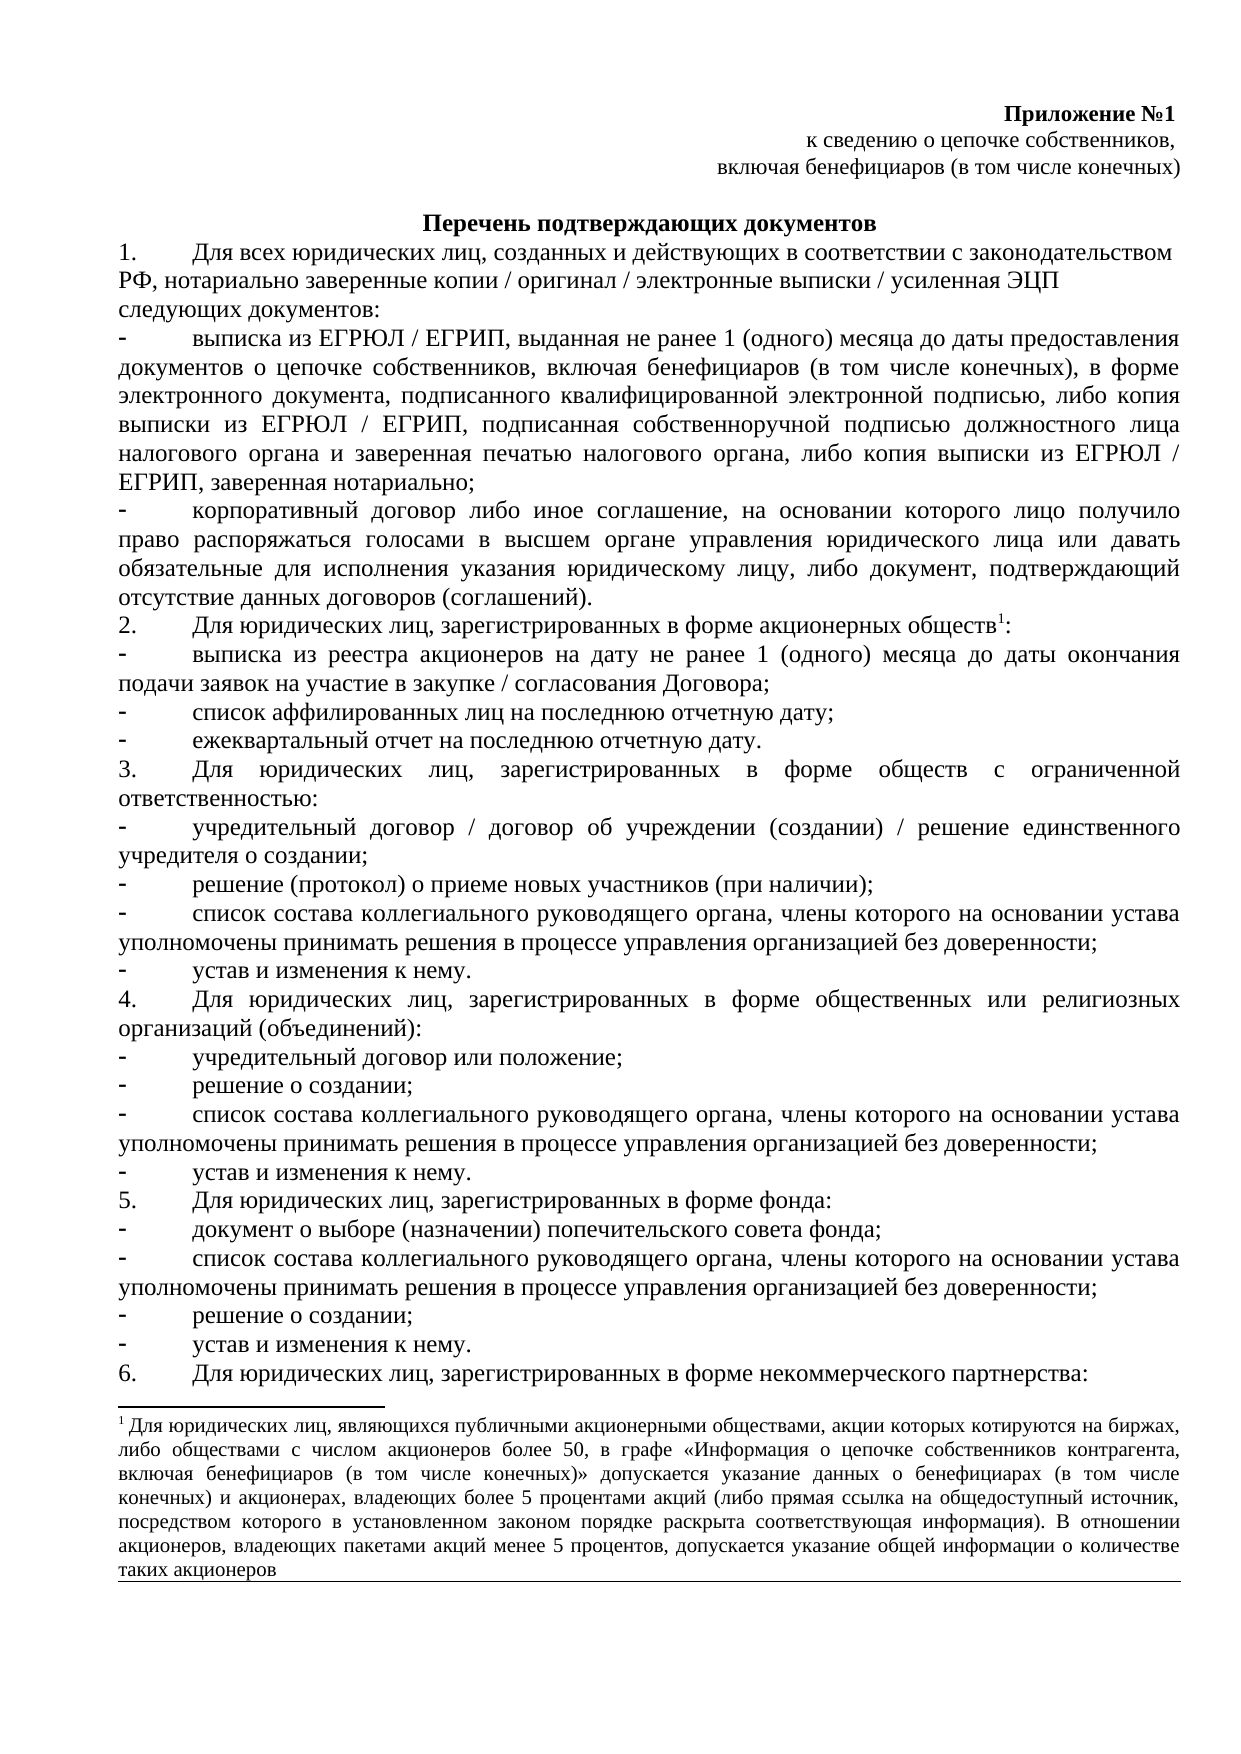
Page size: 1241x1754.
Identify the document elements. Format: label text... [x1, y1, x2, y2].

list учредительный договор или положение; [118, 1042, 1181, 1070]
list документ о выборе (назначении) попечительского совета фонда; [118, 1214, 1181, 1243]
text Приложение №1 к сведению о цепочке собственников, включая бенефициаров (в том числе конечных) [118, 100, 1181, 179]
list Для юридических лиц, зарегистрированных в форме акционерных обществ: [118, 610, 1181, 639]
list решение о создании; [118, 1070, 1181, 1099]
list устав и изменения к нему. [118, 1157, 1181, 1185]
list устав и изменения к нему. [118, 1329, 1181, 1358]
list устав и изменения к нему. [118, 955, 1181, 984]
list корпоративный договор либо иное соглашение, на основании которого лицо получило право распоряжаться голосами в высшем органе управления юридического лица или давать обязательные для исполнения указания юридическому лицу, либо документ, подтверждающий отсутствие данных договоров (соглашений). [118, 495, 1181, 610]
list Для юридических лиц, зарегистрированных в форме некоммерческого партнерства: [118, 1358, 1181, 1387]
list выписка из ЕГРЮЛ / ЕГРИП, выданная не ранее 1 (одного) месяца до даты предоставления документов о цепочке собственников, включая бенефициаров (в том числе конечных), в форме электронного документа, подписанного квалифицированной электронной подписью, либо копия выписки из ЕГРЮЛ / ЕГРИП, подписанная собственноручной подписью должностного лица налогового органа и заверенная печатью налогового органа, либо копия выписки из ЕГРЮЛ / ЕГРИП, заверенная нотариально; [118, 323, 1181, 495]
list решение (протокол) о приеме новых участников (при наличии); [118, 869, 1181, 898]
list учредительный договор / договор об учреждении (создании) / решение единственного учредителя о создании; [118, 812, 1181, 869]
list решение о создании; [118, 1300, 1181, 1329]
list Для юридических лиц, зарегистрированных в форме фонда: [118, 1185, 1181, 1214]
list ежеквартальный отчет на последнюю отчетную дату. [118, 725, 1181, 754]
list Для юридических лиц, зарегистрированных в форме обществ с ограниченной ответственностью: [118, 754, 1181, 812]
list список состава коллегиального руководящего органа, члены которого на основании устава уполномочены принимать решения в процессе управления организацией без доверенности; [118, 1243, 1181, 1300]
list Для всех юридических лиц, созданных и действующих в соответствии с законодательством РФ, нотариально заверенные копии / оригинал / электронные выписки / усиленная ЭЦП следующих документов: [118, 237, 1181, 323]
list список состава коллегиального руководящего органа, члены которого на основании устава уполномочены принимать решения в процессе управления организацией без доверенности; [118, 898, 1181, 955]
list выписка из реестра акционеров на дату не ранее 1 (одного) месяца до даты окончания подачи заявок на участие в закупке / согласования Договора; [118, 639, 1181, 697]
list Для юридических лиц, зарегистрированных в форме общественных или религиозных организаций (объединений): [118, 984, 1181, 1042]
list список аффилированных лиц на последнюю отчетную дату; [118, 697, 1181, 725]
text Перечень подтверждающих документов [118, 208, 1181, 237]
list список состава коллегиального руководящего органа, члены которого на основании устава уполномочены принимать решения в процессе управления организацией без доверенности; [118, 1099, 1181, 1157]
